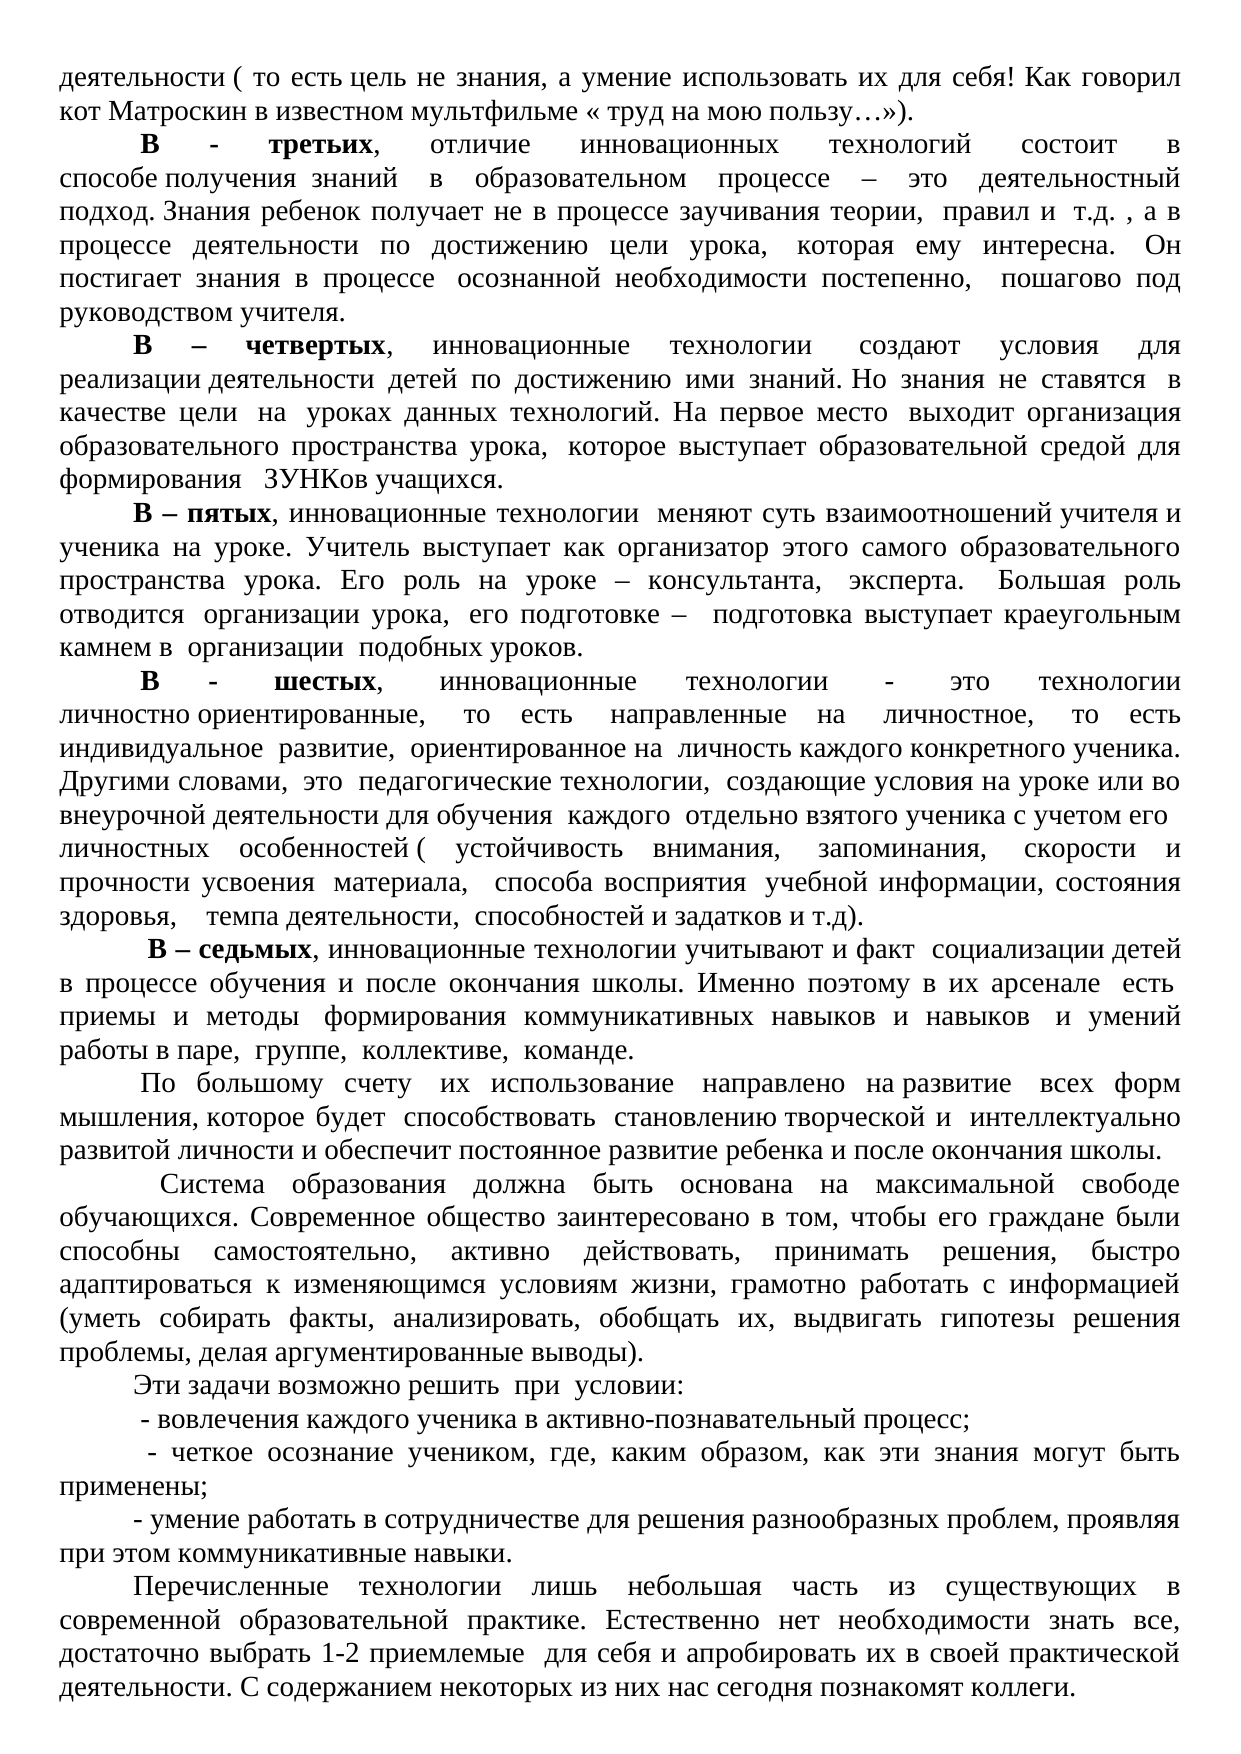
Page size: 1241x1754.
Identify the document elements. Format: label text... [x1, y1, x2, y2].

text В – четвертых, инновационные технологии создают условия для реализации деятельности детей по достижению ими знаний. Но знания не ставятся в качестве цели на уроках данных технологий. На первое место выходит организация образовательного пространства урока, которое выступает образовательной средой для формирования ЗУНКов учащихся. [59, 327, 1181, 495]
text В - третьих, отличие инновационных технологий состоит в способе получения знаний в образовательном процессе – это деятельностный подход. Знания ребенок получает не в процессе заучивания теории, правил и т.д. , а в процессе деятельности по достижению цели урока, которая ему интересна. Он постигает знания в процессе осознанной необходимости постепенно, пошагово под руководством учителя. [59, 126, 1181, 327]
text В - шестых, инновационные технологии - это технологии личностно ориентированные, то есть направленные на личностное, то есть индивидуальное развитие, ориентированное на личность каждого конкретного ученика. Другими словами, это педагогические технологии, создающие условия на уроке или во внеурочной деятельности для обучения каждого отдельно взятого ученика с учетом его личностных особенностей ( устойчивость внимания, запоминания, скорости и прочности усвоения материала, способа восприятия учебной информации, состояния здоровья, темпа деятельности, способностей и задатков и т.д). [59, 663, 1181, 931]
text - четкое осознание учеником, где, каким образом, как эти знания могут быть применены; [59, 1434, 1181, 1501]
text - вовлечения каждого ученика в активно-познавательный процесс; [59, 1401, 1181, 1434]
text Система образования должна быть основана на максимальной свободе обучающихся. Современное общество заинтересовано в том, чтобы его граждане были способны самостоятельно, активно действовать, принимать решения, быстро адаптироваться к изменяющимся условиям жизни, грамотно работать с информацией (уметь собирать факты, анализировать, обобщать их, выдвигать гипотезы решения проблемы, делая аргументированные выводы). [59, 1166, 1181, 1367]
text В – седьмых, инновационные технологии учитывают и факт социализации детей в процессе обучения и после окончания школы. Именно поэтому в их арсенале есть приемы и методы формирования коммуникативных навыков и навыков и умений работы в паре, группе, коллективе, команде. [59, 931, 1181, 1065]
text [59, 59, 1181, 126]
text В – пятых, инновационные технологии меняют суть взаимоотношений учителя и ученика на уроке. Учитель выступает как организатор этого самого образовательного пространства урока. Его роль на уроке – консультанта, эксперта. Большая роль отводится организации урока, его подготовке – подготовка выступает краеугольным камнем в организации подобных уроков. [59, 495, 1181, 663]
text Эти задачи возможно решить при условии: [59, 1367, 1181, 1401]
text Перечисленные технологии лишь небольшая часть из существующих в современной образовательной практике. Естественно нет необходимости знать все, достаточно выбрать 1-2 приемлемые для себя и апробировать их в своей практической деятельности. С содержанием некоторых из них нас сегодня познакомят коллеги. [59, 1568, 1181, 1703]
text - умение работать в сотрудничестве для решения разнообразных проблем, проявляя при этом коммуникативные навыки. [59, 1501, 1181, 1568]
text По большому счету их использование направлено на развитие всех форм мышления, которое будет способствовать становлению творческой и интеллектуально развитой личности и обеспечит постоянное развитие ребенка и после окончания школы. [59, 1065, 1181, 1166]
